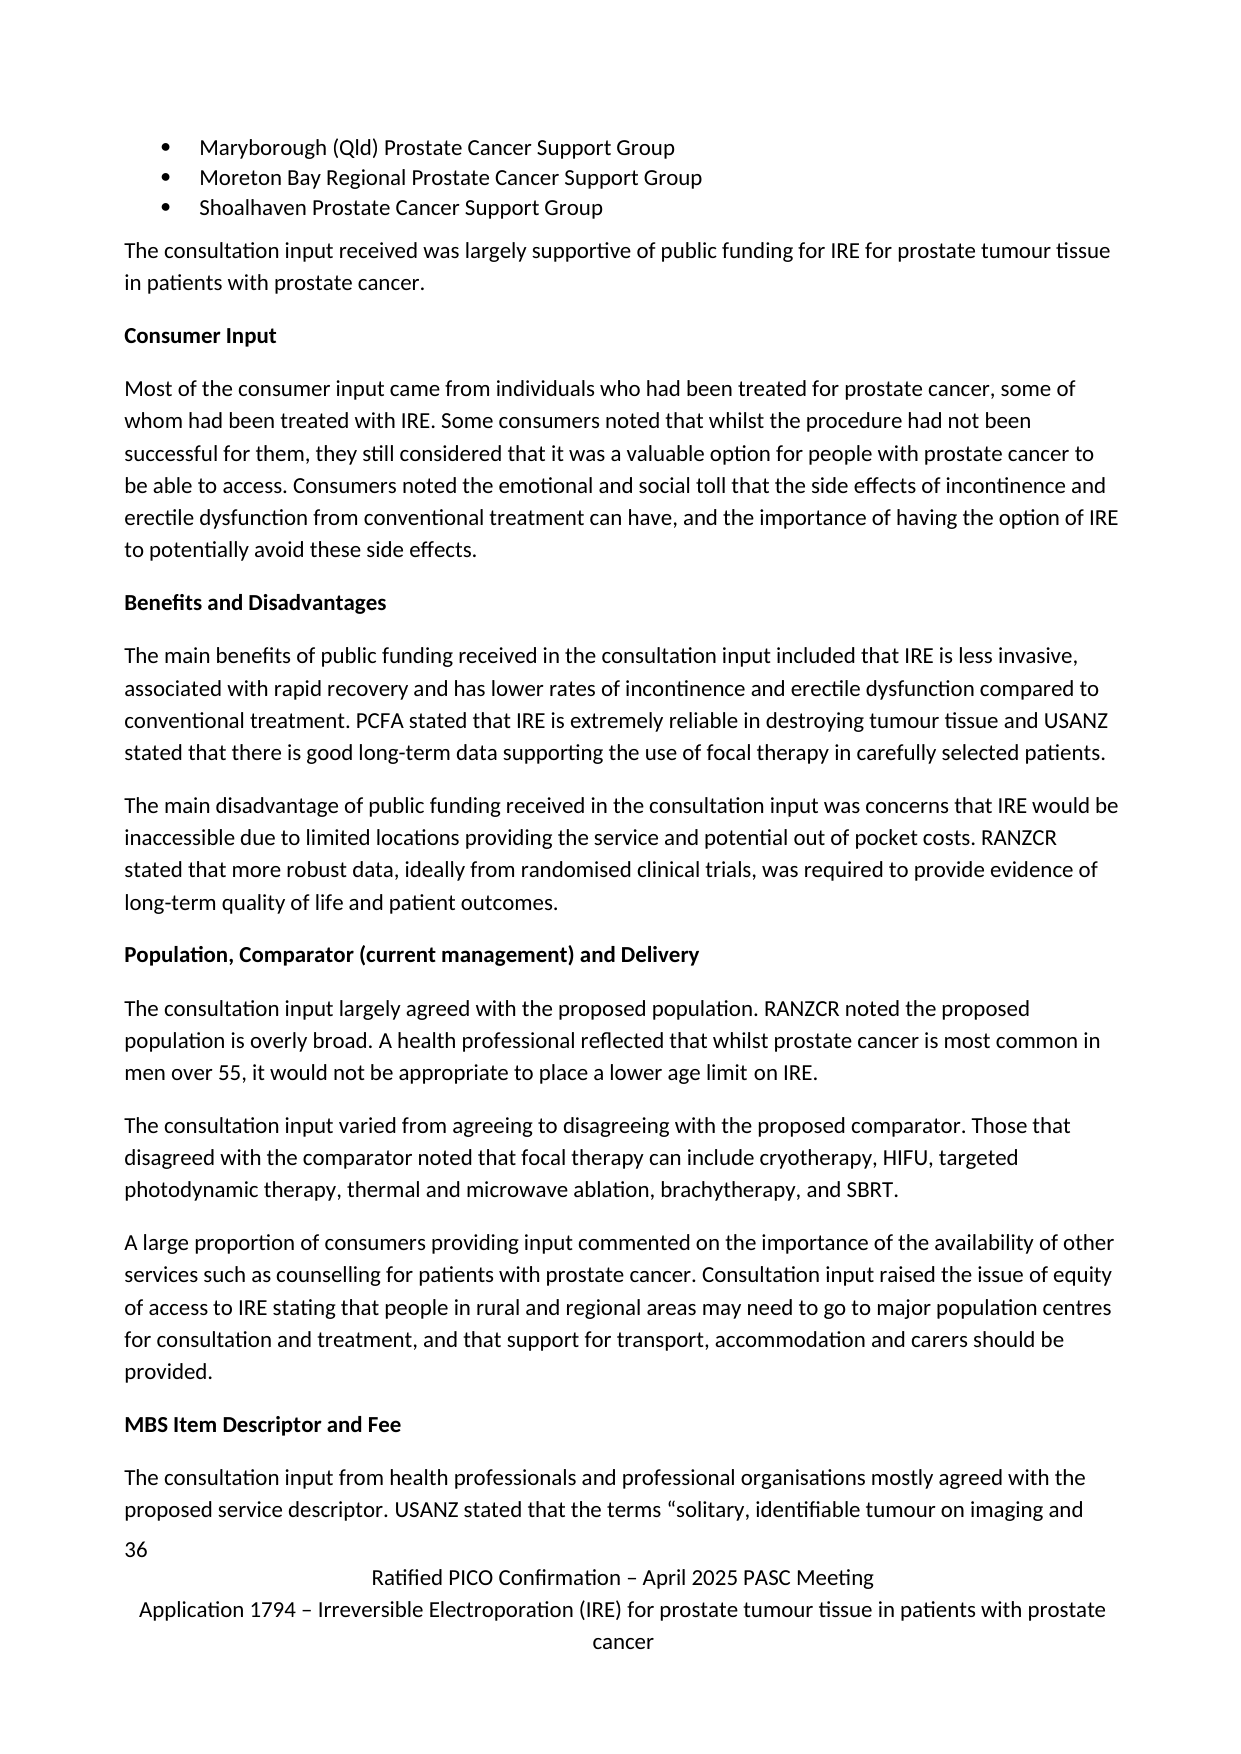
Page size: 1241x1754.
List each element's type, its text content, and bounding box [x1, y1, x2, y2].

list Maryborough (Qld) Prostate Cancer Support Group [162, 133, 1122, 161]
text The main benefits of public funding received in the consultation input included that IRE is less invasive, associated with rapid recovery and has lower rates of incontinence and erectile dysfunction compared to conventional treatment. PCFA stated that IRE is extremely reliable in destroying tumour tissue and USANZ stated that there is good long-term data supporting the use of focal therapy in carefully selected patients. [124, 641, 1122, 766]
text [124, 1463, 1122, 1523]
text The consultation input received was largely supportive of public funding for IRE for prostate tumour tissue in patients with prostate cancer. [124, 236, 1122, 296]
text Population, Comparator (current management) and Delivery [124, 941, 1122, 969]
text Consumer Input [124, 321, 1122, 349]
list Moreton Bay Regional Prostate Cancer Support Group [162, 163, 1122, 191]
list Shoalhaven Prostate Cancer Support Group [162, 193, 1122, 222]
text The consultation input largely agreed with the proposed population. RANZCR noted the proposed population is overly broad. A health professional reflected that whilst prostate cancer is most common in men over 55, it would not be appropriate to place a lower age limit on IRE. [124, 994, 1122, 1086]
text MBS Item Descriptor and Fee [124, 1410, 1122, 1438]
text Most of the consumer input came from individuals who had been treated for prostate cancer, some of whom had been treated with IRE. Some consumers noted that whilst the procedure had not been successful for them, they still considered that it was a valuable option for people with prostate cancer to be able to access. Consumers noted the emotional and social toll that the side effects of incontinence and erectile dysfunction from conventional treatment can have, and the importance of having the option of IRE to potentially avoid these side effects. [124, 374, 1122, 563]
text The consultation input varied from agreeing to disagreeing with the proposed comparator. Those that disagreed with the comparator noted that focal therapy can include cryotherapy, HIFU, targeted photodynamic therapy, thermal and microwave ablation, brachytherapy, and SBRT. [124, 1111, 1122, 1203]
text The main disadvantage of public funding received in the consultation input was concerns that IRE would be inaccessible due to limited locations providing the service and potential out of pocket costs. RANZCR stated that more robust data, ideally from randomised clinical trials, was required to provide evidence of long-term quality of life and patient outcomes. [124, 791, 1122, 916]
text A large proportion of consumers providing input commented on the importance of the availability of other services such as counselling for patients with prostate cancer. Consultation input raised the issue of equity of access to IRE stating that people in rural and regional areas may need to go to major population centres for consultation and treatment, and that support for transport, accommodation and carers should be provided. [124, 1228, 1122, 1385]
text Benefits and Disadvantages [124, 588, 1122, 616]
